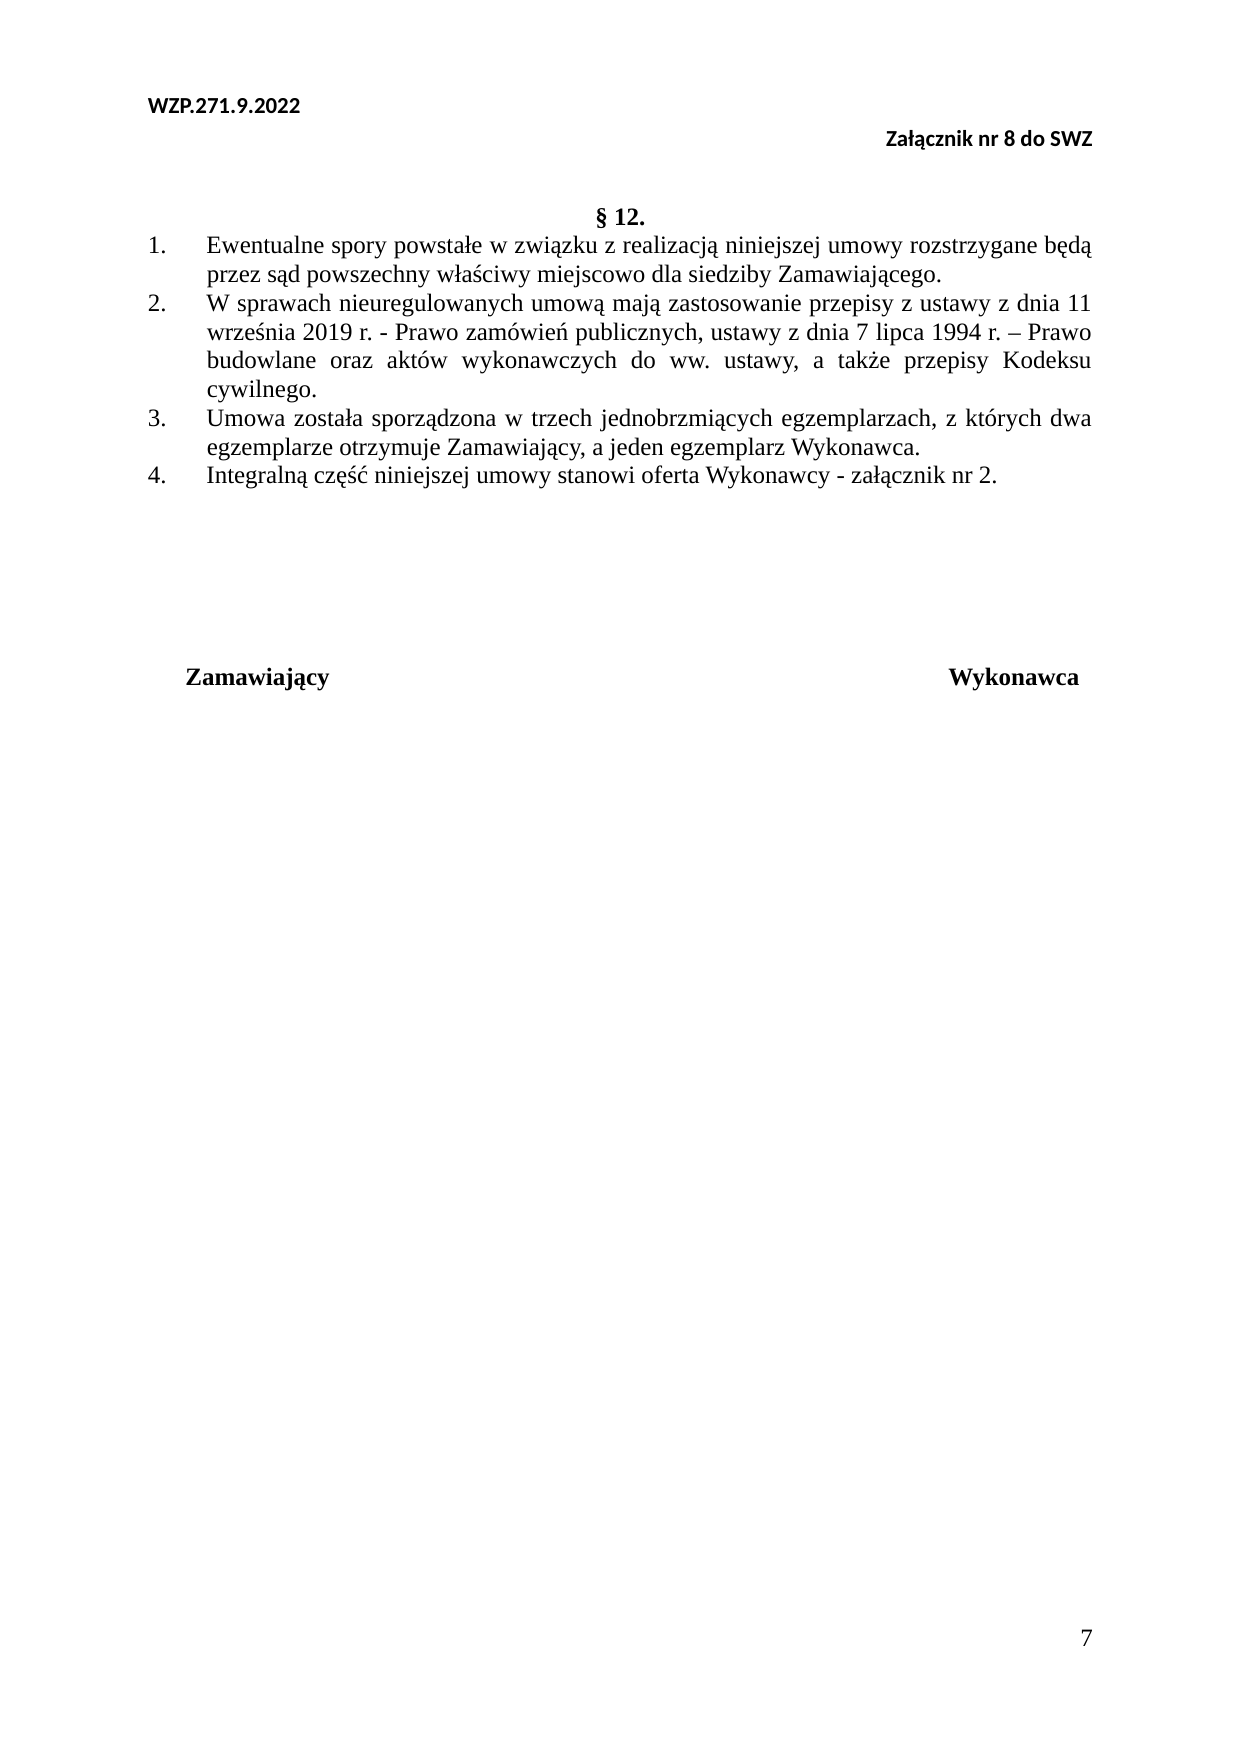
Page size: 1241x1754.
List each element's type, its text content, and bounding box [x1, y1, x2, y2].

list Integralną część niniejszej umowy stanowi oferta Wykonawcy - załącznik nr 2. [148, 460, 1093, 489]
text Zamawiający Wykonawca [148, 662, 1093, 690]
list W sprawach nieuregulowanych umową mają zastosowanie przepisy z ustawy z dnia 11 września 2019 r. - Prawo zamówień publicznych, ustawy z dnia 7 lipca 1994 r. – Prawo budowlane oraz aktów wykonawczych do ww. ustawy, a także przepisy Kodeksu cywilnego. [148, 288, 1093, 403]
list Umowa została sporządzona w trzech jednobrzmiących egzemplarzach, z których dwa egzemplarze otrzymuje Zamawiający, a jeden egzemplarz Wykonawca. [148, 403, 1093, 460]
text § 12. [148, 202, 1093, 230]
list Ewentualne spory powstałe w związku z realizacją niniejszej umowy rozstrzygane będą przez sąd powszechny właściwy miejscowo dla siedziby Zamawiającego. [148, 230, 1093, 288]
